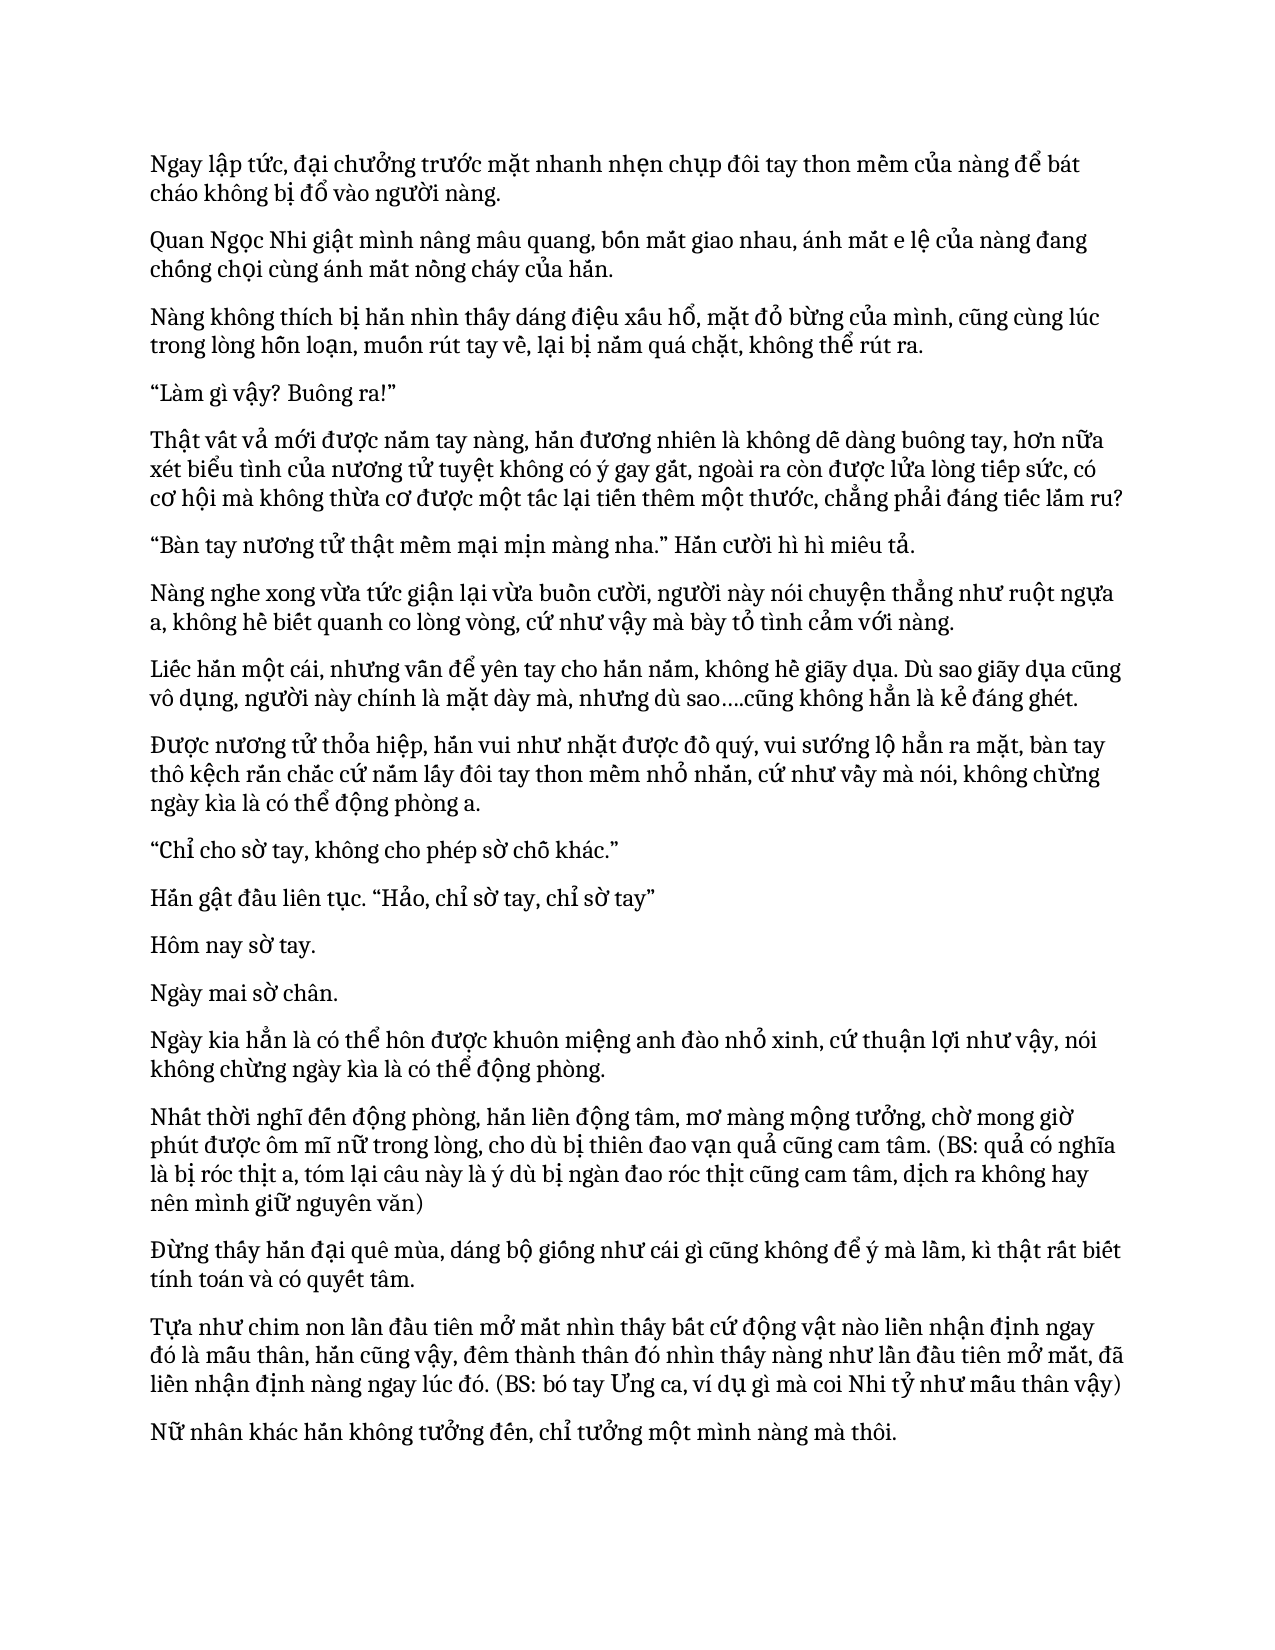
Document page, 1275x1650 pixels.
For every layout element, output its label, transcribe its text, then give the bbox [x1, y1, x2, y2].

text Đừng thấy hắn đại quê mùa, dáng bộ giống như cái gì cũng không để ý mà lầm, kì thật rất biết tính toán và có quyết tâm. [150, 1236, 1125, 1294]
text Ngay lập tức, đại chưởng trước mặt nhanh nhẹn chụp đôi tay thon mềm của nàng để bát cháo không bị đổ vào người nàng. [150, 150, 1125, 207]
text Được nương tử thỏa hiệp, hắn vui như nhặt được đồ quý, vui sướng lộ hẳn ra mặt, bàn tay thô kệch rắn chắc cứ nắm lấy đôi tay thon mềm nhỏ nhắn, cứ như vầy mà nói, không chừng ngày kìa là có thể động phòng a. [150, 731, 1125, 817]
text Hôm nay sờ tay. [150, 931, 1125, 960]
text Quan Ngọc Nhi giật mình nâng mâu quang, bốn mắt giao nhau, ánh mắt e lệ của nàng đang chống chọi cùng ánh mắt nồng cháy của hắn. [150, 226, 1125, 284]
text “Bàn tay nương tử thật mềm mại mịn màng nha.” Hắn cười hì hì miêu tả. [150, 531, 1125, 560]
text Nữ nhân khác hắn không tưởng đến, chỉ tưởng một mình nàng mà thôi. [150, 1417, 1125, 1446]
text Hắn gật đầu liên tục. “Hảo, chỉ sờ tay, chỉ sờ tay” [150, 884, 1125, 912]
text “Làm gì vậy? Buông ra!” [150, 379, 1125, 407]
text Liếc hắn một cái, nhưng vẫn để yên tay cho hắn nắm, không hề giãy dụa. Dù sao giãy dụa cũng vô dụng, người này chính là mặt dày mà, nhưng dù sao….cũng không hẳn là kẻ đáng ghét. [150, 655, 1125, 712]
text Nàng nghe xong vừa tức giận lại vừa buồn cười, người này nói chuyện thẳng như ruột ngựa a, không hề biết quanh co lòng vòng, cứ như vậy mà bày tỏ tình cảm với nàng. [150, 579, 1125, 636]
text “Chỉ cho sờ tay, không cho phép sờ chỗ khác.” [150, 836, 1125, 865]
text Nàng không thích bị hắn nhìn thấy dáng điệu xấu hổ, mặt đỏ bừng của mình, cũng cùng lúc trong lòng hỗn loạn, muốn rút tay về, lại bị nắm quá chặt, không thể rút ra. [150, 302, 1125, 360]
text Ngày mai sờ chân. [150, 979, 1125, 1007]
text Ngày kia hẳn là có thể hôn được khuôn miệng anh đào nhỏ xinh, cứ thuận lợi như vậy, nói không chừng ngày kìa là có thể động phòng. [150, 1026, 1125, 1084]
text Thật vất vả mới được nắm tay nàng, hắn đương nhiên là không dễ dàng buông tay, hơn nữa xét biểu tình của nương tử tuyệt không có ý gay gắt, ngoài ra còn được lửa lòng tiếp sức, có cơ hội mà không thừa cơ được một tấc lại tiến thêm một thước, chẳng phải đáng tiếc lắm ru? [150, 426, 1125, 512]
text Nhất thời nghĩ đến động phòng, hắn liền động tâm, mơ màng mộng tưởng, chờ mong giờ phút được ôm mĩ nữ trong lòng, cho dù bị thiên đao vạn quả cũng cam tâm. (BS: quả có nghĩa là bị róc thịt a, tóm lại câu này là ý dù bị ngàn đao róc thịt cũng cam tâm, dịch ra không hay nên mình giữ nguyên văn) [150, 1102, 1125, 1217]
text Tựa như chim non lần đầu tiên mở mắt nhìn thấy bất cứ động vật nào liền nhận định ngay đó là mẫu thân, hắn cũng vậy, đêm thành thân đó nhìn thấy nàng như lần đầu tiên mở mắt, đã liền nhận định nàng ngay lúc đó. (BS: bó tay Ưng ca, ví dụ gì mà coi Nhi tỷ như mẫu thân vậy) [150, 1312, 1125, 1399]
